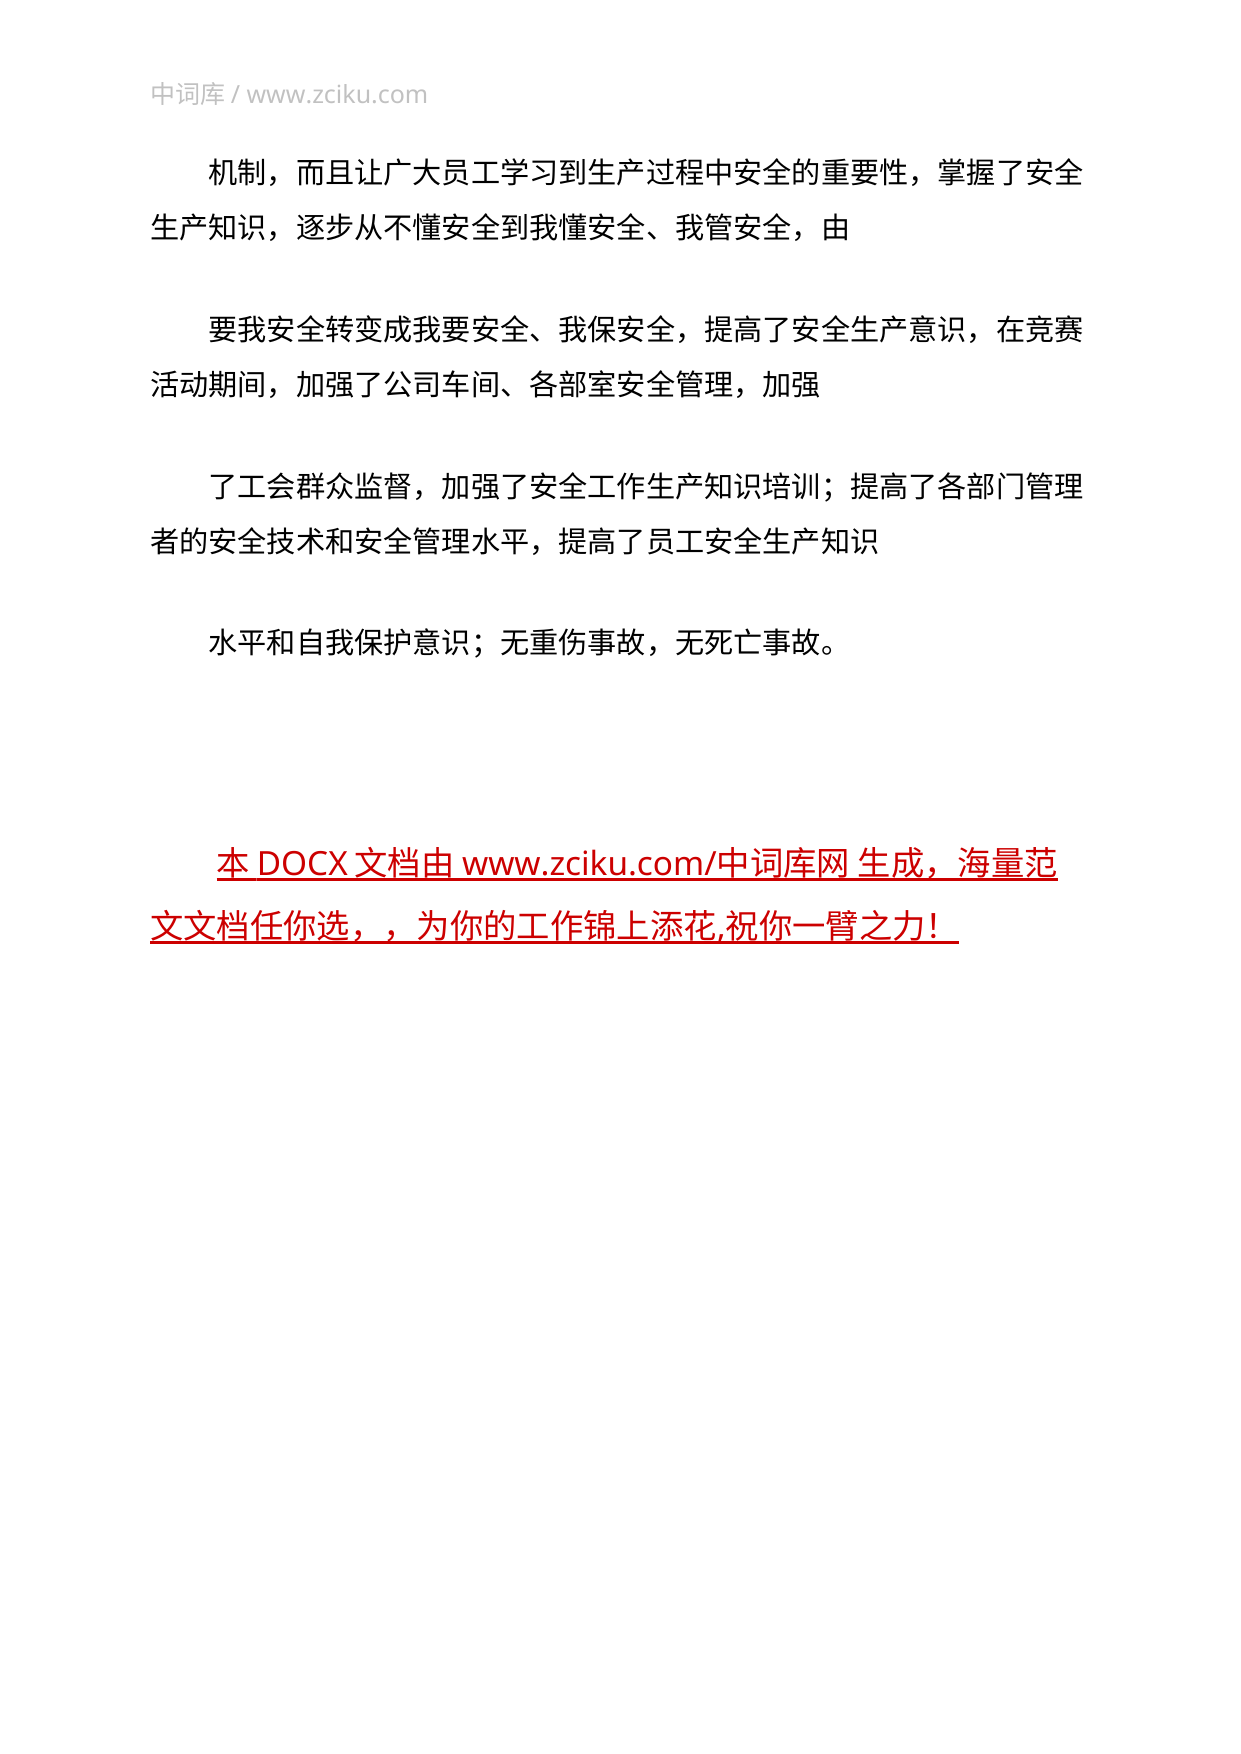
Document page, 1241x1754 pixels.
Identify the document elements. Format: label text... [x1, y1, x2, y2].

text 要我安全转变成我要安全、我保安全，提高了安全生产意识，在竞赛活动期间，加强了公司车间、各部室安全管理，加强 [150, 307, 1090, 404]
text 水平和自我保护意识；无重伤事故，无死亡事故。 [150, 620, 1090, 662]
text 了工会群众监督，加强了安全工作生产知识培训；提高了各部门管理者的安全技术和安全管理水平，提高了员工安全生产知识 [150, 463, 1090, 561]
text 本DOCX文档由 www.zciku.com/中词库网 生成，海量范文文档任你选，，为你的工作锦上添花,祝你一臂之力！ [150, 837, 1090, 948]
text 机制，而且让广大员工学习到生产过程中安全的重要性，掌握了安全生产知识，逐步从不懂安全到我懂安全、我管安全，由 [150, 150, 1090, 247]
